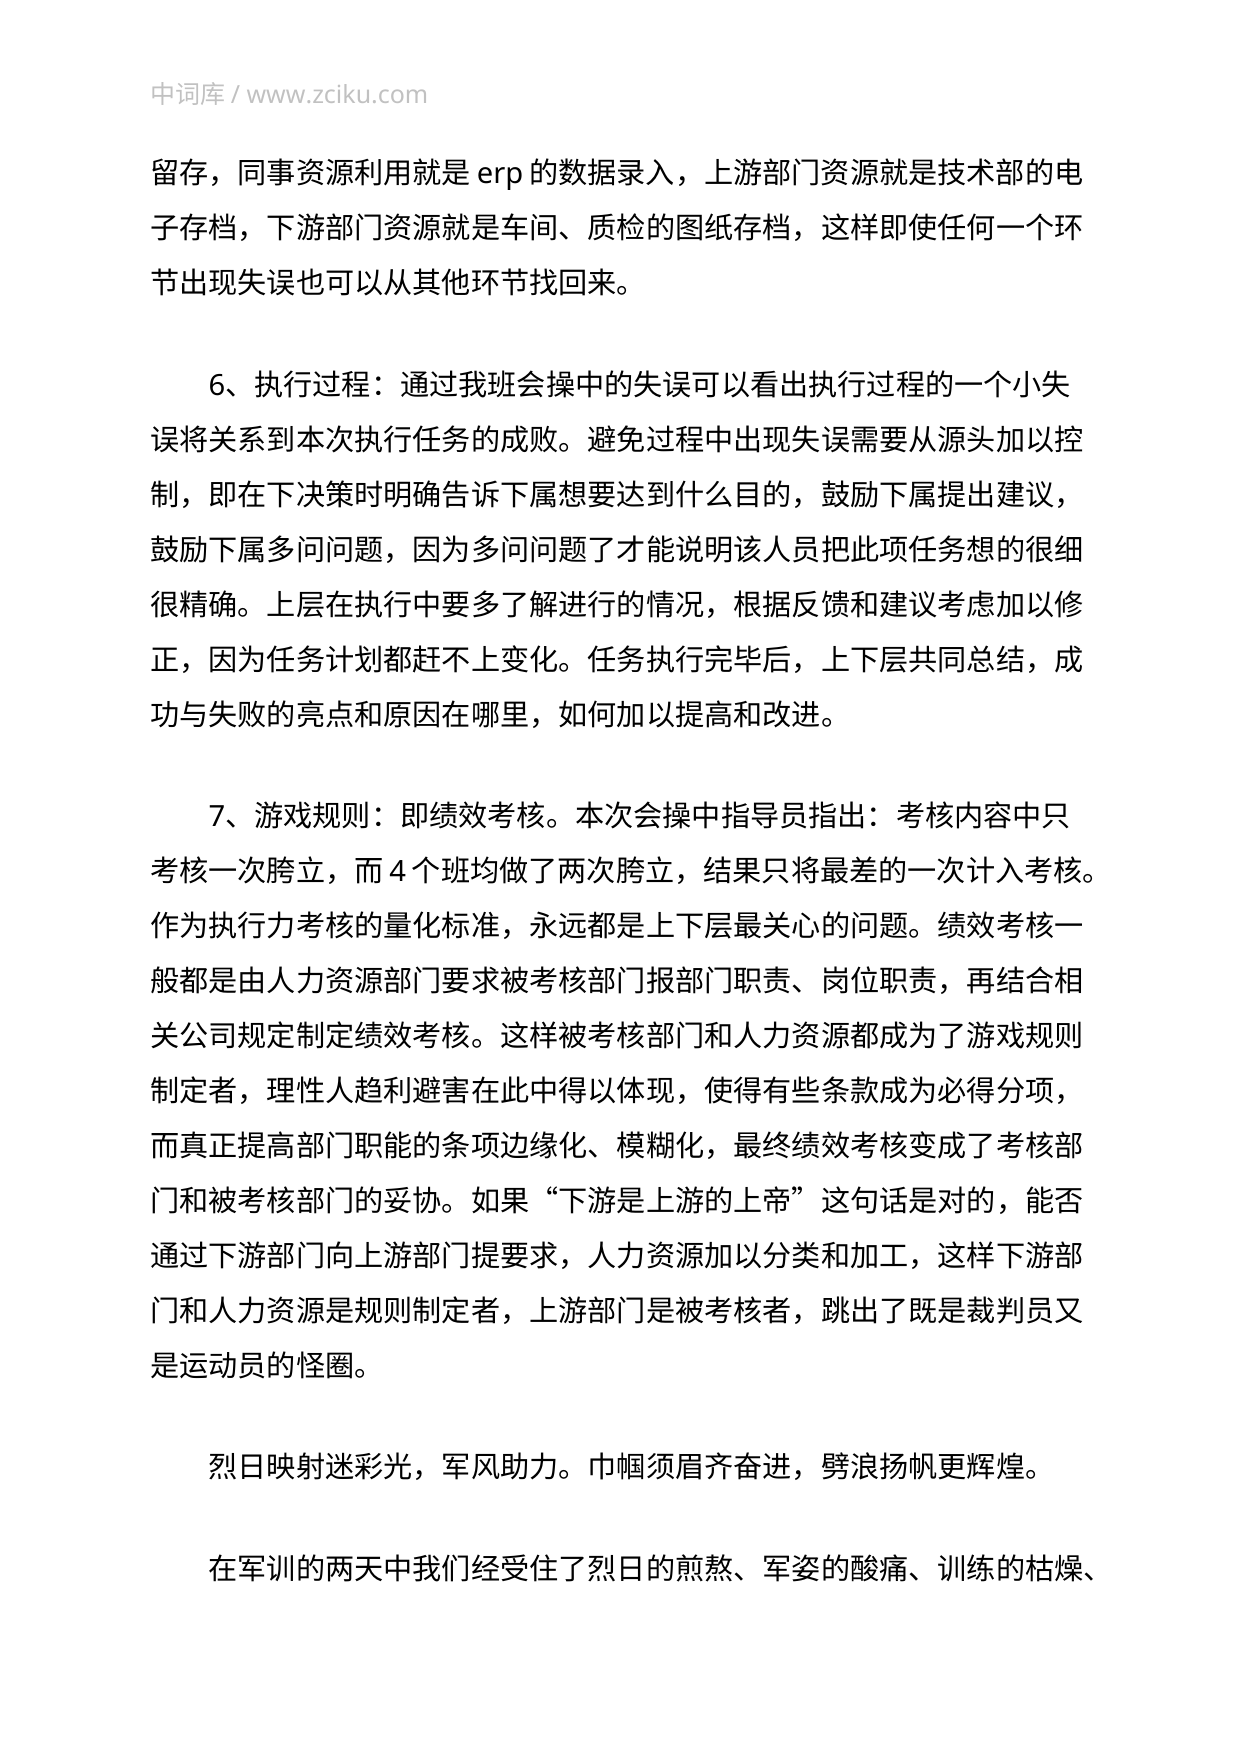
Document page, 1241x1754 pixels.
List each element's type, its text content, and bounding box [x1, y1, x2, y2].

text 6、执行过程：通过我班会操中的失误可以看出执行过程的一个小失误将关系到本次执行任务的成败。避免过程中出现失误需要从源头加以控制，即在下决策时明确告诉下属想要达到什么目的，鼓励下属提出建议，鼓励下属多问问题，因为多问问题了才能说明该人员把此项任务想的很细很精确。上层在执行中要多了解进行的情况，根据反馈和建议考虑加以修正，因为任务计划都赶不上变化。任务执行完毕后，上下层共同总结，成功与失败的亮点和原因在哪里，如何加以提高和改进。 [150, 362, 1090, 733]
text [150, 150, 1090, 302]
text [150, 1546, 1090, 1588]
text 烈日映射迷彩光，军风助力。巾帼须眉齐奋进，劈浪扬帆更辉煌。 [150, 1444, 1090, 1486]
text 7、游戏规则：即绩效考核。本次会操中指导员指出：考核内容中只考核一次胯立，而4个班均做了两次胯立，结果只将最差的一次计入考核。作为执行力考核的量化标准，永远都是上下层最关心的问题。绩效考核一般都是由人力资源部门要求被考核部门报部门职责、岗位职责，再结合相关公司规定制定绩效考核。这样被考核部门和人力资源都成为了游戏规则制定者，理性人趋利避害在此中得以体现，使得有些条款成为必得分项，而真正提高部门职能的条项边缘化、模糊化，最终绩效考核变成了考核部门和被考核部门的妥协。如果“下游是上游的上帝”这句话是对的，能否通过下游部门向上游部门提要求，人力资源加以分类和加工，这样下游部门和人力资源是规则制定者，上游部门是被考核者，跳出了既是裁判员又是运动员的怪圈。 [150, 793, 1090, 1384]
